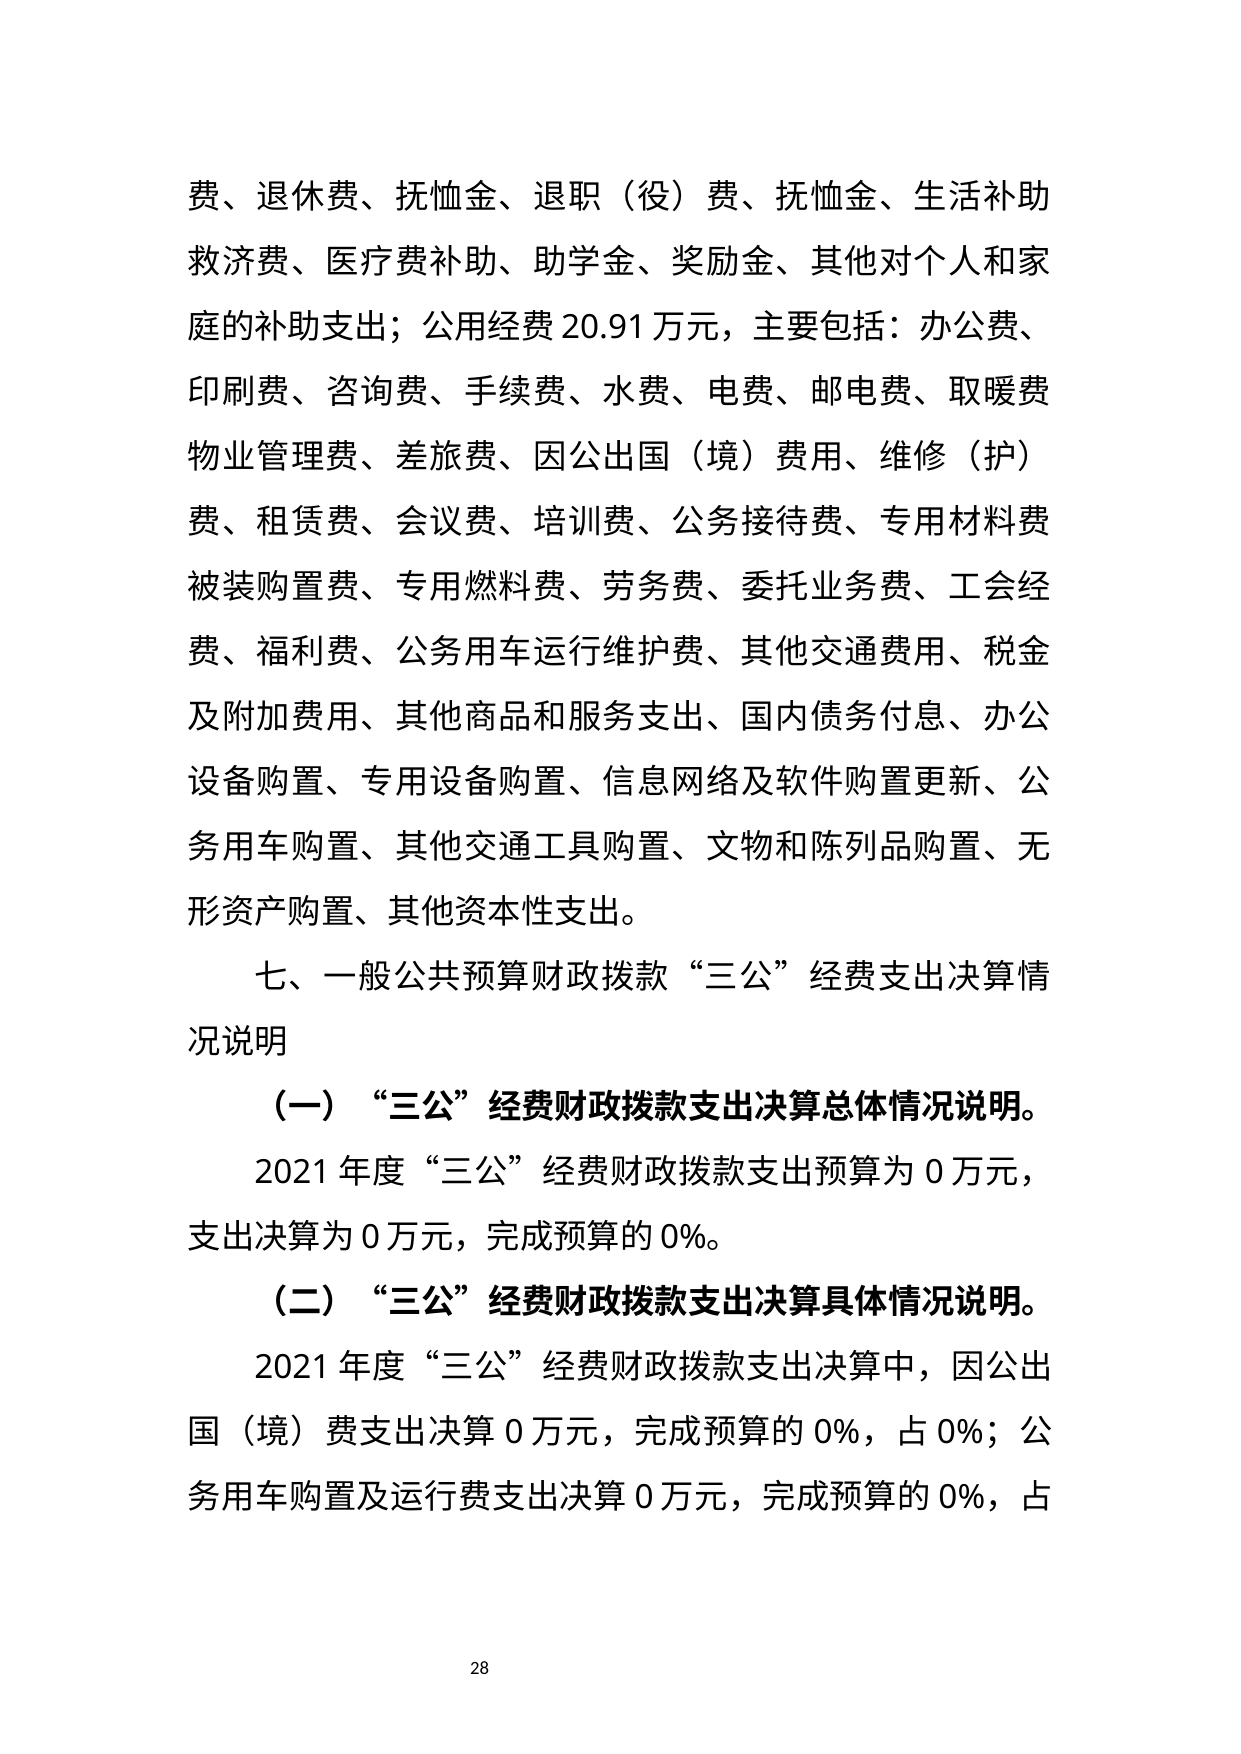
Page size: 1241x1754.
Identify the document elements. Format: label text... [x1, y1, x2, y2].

text （二）“三公”经费财政拨款支出决算具体情况说明。 [187, 1267, 1053, 1332]
text 2021年度“三公”经费财政拨款支出预算为0万元，支出决算为0万元，完成预算的0%。 [187, 1137, 1053, 1267]
text （一）“三公”经费财政拨款支出决算总体情况说明。 [187, 1072, 1053, 1137]
text 七、一般公共预算财政拨款“三公”经费支出决算情况说明 [187, 942, 1053, 1072]
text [187, 1332, 1053, 1527]
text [187, 162, 1053, 942]
